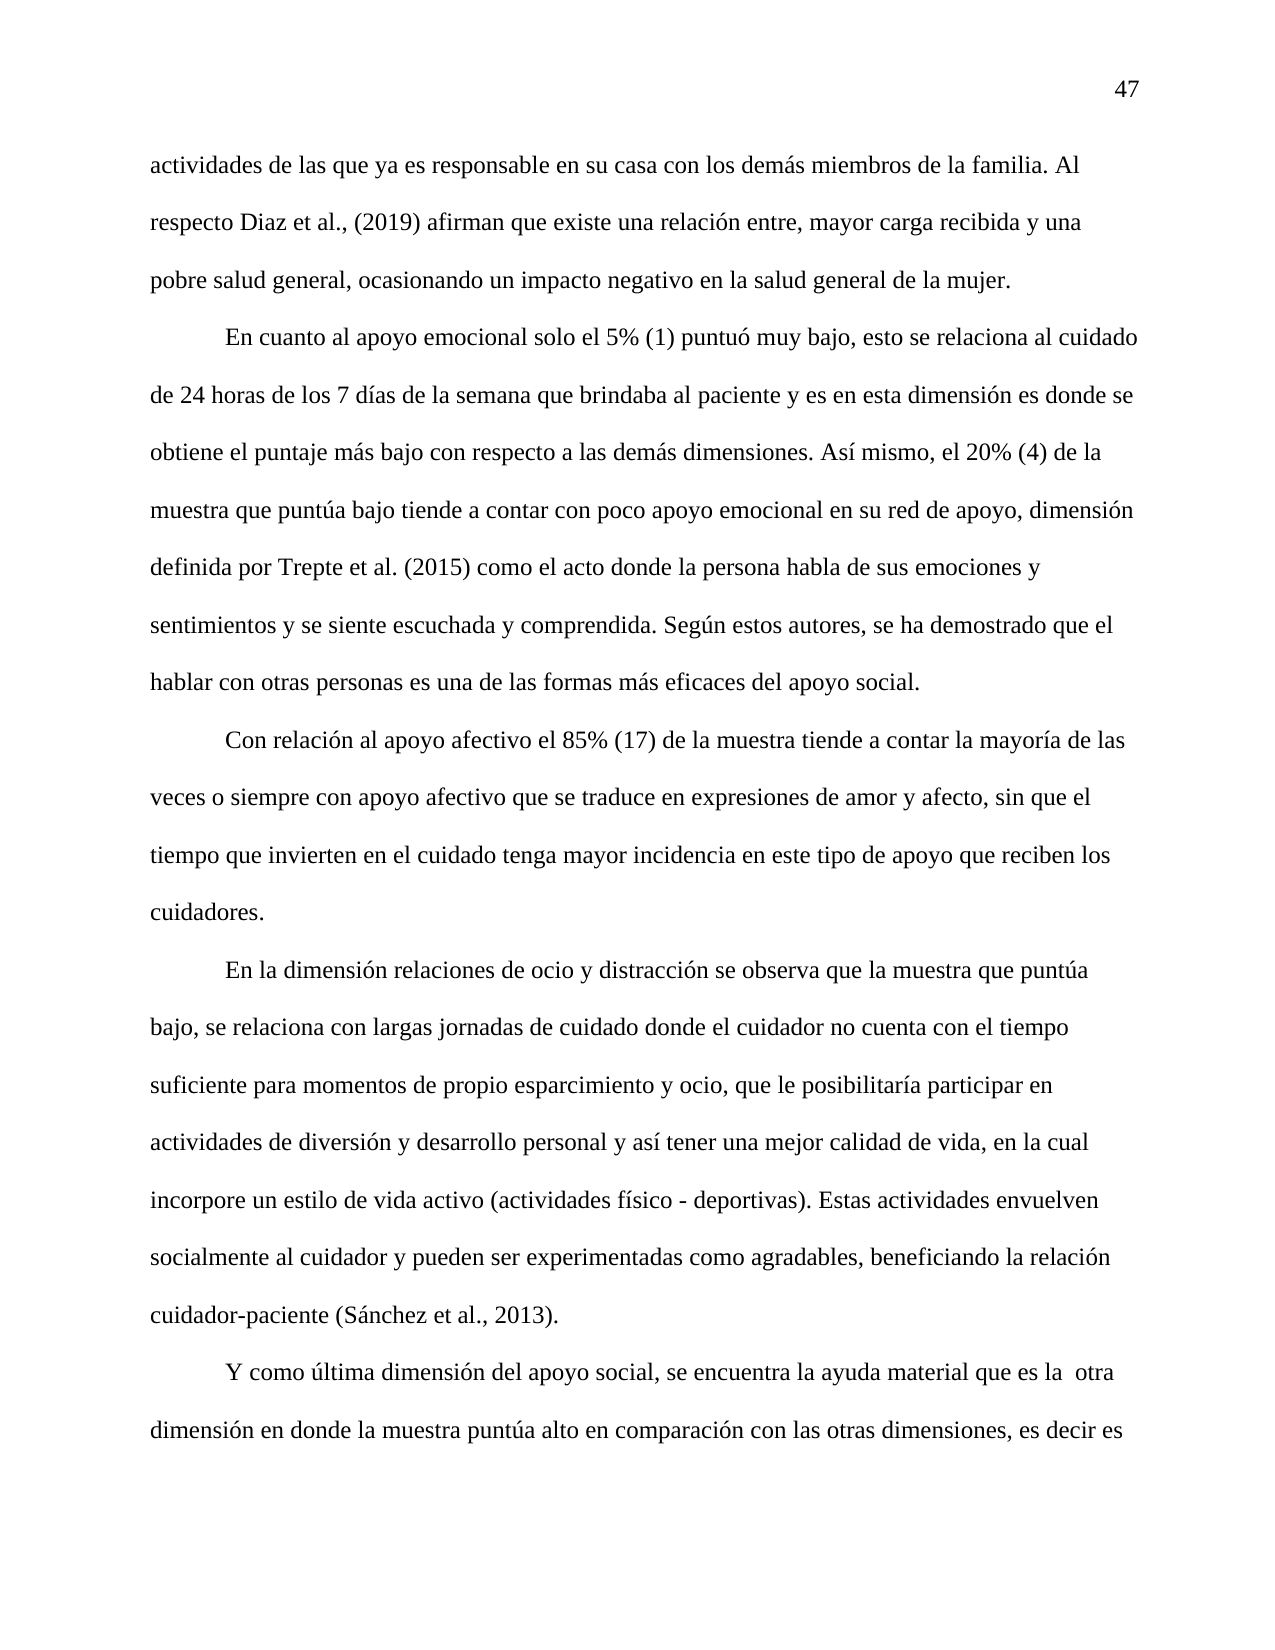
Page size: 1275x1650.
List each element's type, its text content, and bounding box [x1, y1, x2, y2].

text Con relación al apoyo afectivo el 85% (17) de la muestra tiende a contar la mayoría de las veces o siempre con apoyo afectivo que se traduce en expresiones de amor y afecto, sin que el tiempo que invierten en el cuidado tenga mayor incidencia en este tipo de apoyo que reciben los cuidadores. [150, 725, 1139, 926]
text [150, 1357, 1139, 1444]
text En la dimensión relaciones de ocio y distracción se observa que la muestra que puntúa bajo, se relaciona con largas jornadas de cuidado donde el cuidador no cuenta con el tiempo suficiente para momentos de propio esparcimiento y ocio, que le posibilitaría participar en actividades de diversión y desarrollo personal y así tener una mejor calidad de vida, en la cual incorpore un estilo de vida activo (actividades físico - deportivas). Estas actividades envuelven socialmente al cuidador y pueden ser experimentadas como agradables, beneficiando la relación cuidador-paciente (Sánchez et al., 2013). [150, 955, 1139, 1329]
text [150, 150, 1139, 294]
text En cuanto al apoyo emocional solo el 5% (1) puntuó muy bajo, esto se relaciona al cuidado de 24 horas de los 7 días de la semana que brindaba al paciente y es en esta dimensión es donde se obtiene el puntaje más bajo con respecto a las demás dimensiones. Así mismo, el 20% (4) de la muestra que puntúa bajo tiende a contar con poco apoyo emocional en su red de apoyo, dimensión definida por Trepte et al. (2015) como el acto donde la persona habla de sus emociones y sentimientos y se siente escuchada y comprendida. Según estos autores, se ha demostrado que el hablar con otras personas es una de las formas más eficaces del apoyo social. [150, 322, 1139, 696]
